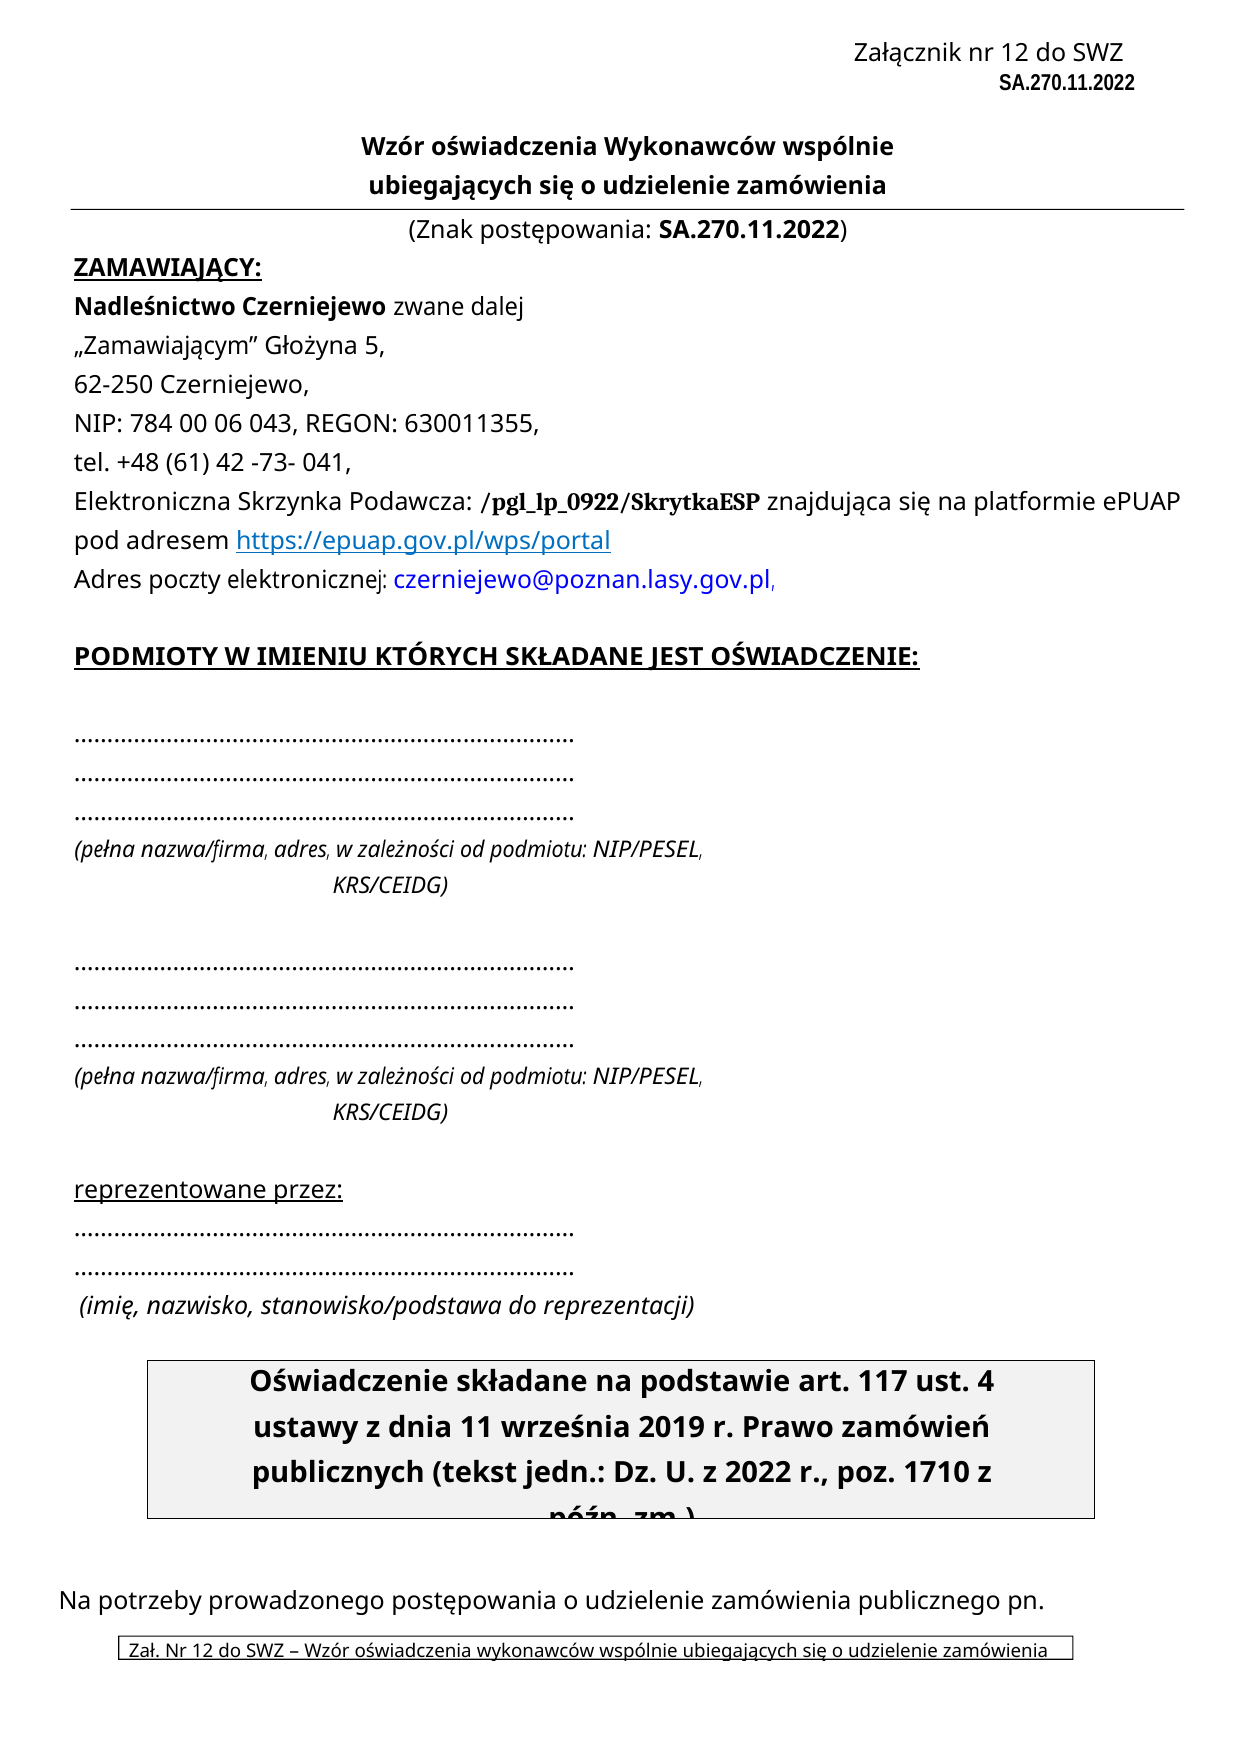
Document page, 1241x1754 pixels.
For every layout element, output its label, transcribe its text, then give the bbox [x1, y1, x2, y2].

text …………………………………………………..…..………… [74, 794, 1196, 828]
text NIP: 784 00 06 043, REGON: 630011355, [74, 406, 1196, 440]
text Adres poczty elektronicznej: czerniejewo@poznan.lasy.gov.pl, [74, 562, 1196, 596]
text …………………………………………………..…..………… [74, 982, 1196, 1017]
text …………………………………………………..…..………… [74, 716, 1196, 750]
text (imię, nazwisko, stanowisko/podstawa do reprezentacji) [79, 1288, 1196, 1322]
subtitle ZAMAWIAJĄCY: [74, 250, 1196, 284]
text (Znak postępowania: SA.270.11.2022) [297, 211, 959, 245]
text …………………………………………………..…..………… [74, 1210, 1196, 1244]
text (pełna nazwa/firma, adres, w zależności od podmiotu: NIP/PESEL, KRS/CEIDG) [74, 833, 718, 900]
text Elektroniczna Skrzynka Podawcza: /pgl_lp_0922/SkrytkaESP znajdująca się na platformie ePUAP pod adresem https://epuap.gov.pl/wps/portal [74, 483, 1196, 557]
text Nadleśnictwo Czerniejewo zwane dalej „Zamawiającym” Głożyna 5, 62-250 Czerniejewo, [74, 288, 588, 401]
text …………………………………………………..…..………… [74, 1249, 1196, 1283]
subtitle Wzór oświadczenia Wykonawców wspólnie ubiegających się o udzielenie zamówienia [297, 128, 959, 202]
text …………………………………………………..…..………… [74, 755, 1196, 789]
text …………………………………………………..…..………… [74, 1021, 1196, 1055]
text …………………………………………………..…..………… [74, 944, 1196, 978]
text tel. +48 (61) 42 -73- 041, [74, 445, 1196, 479]
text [58, 1583, 1196, 1617]
subtitle PODMIOTY W IMIENIU KTÓRYCH SKŁADANE JEST OŚWIADCZENIE: [74, 639, 1196, 673]
text reprezentowane przez: [74, 1171, 1196, 1205]
text (pełna nazwa/firma, adres, w zależności od podmiotu: NIP/PESEL, KRS/CEIDG) [74, 1060, 718, 1127]
